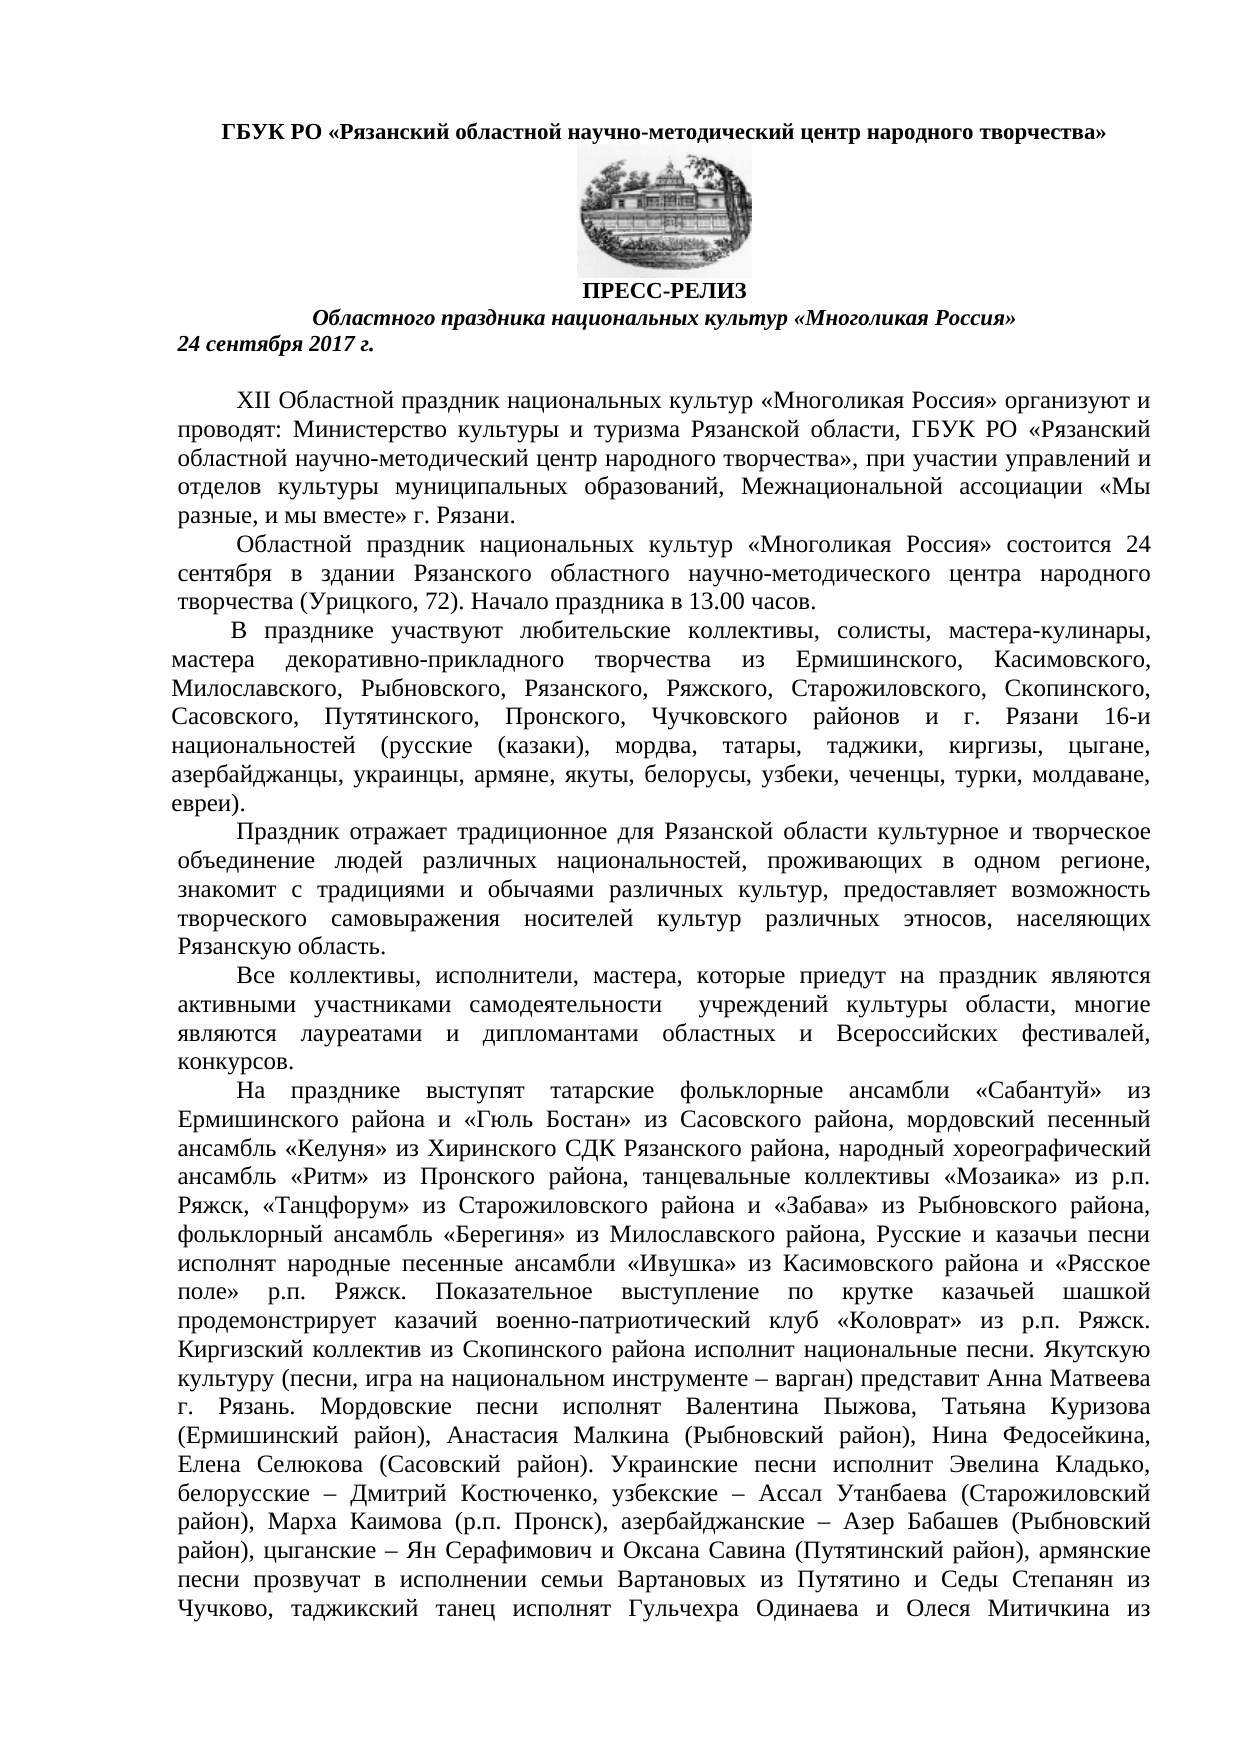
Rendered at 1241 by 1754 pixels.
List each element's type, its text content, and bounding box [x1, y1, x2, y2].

text Все коллективы, исполнители, мастера, которые приедут на праздник являются активными участниками самодеятельности учреждений культуры области, многие являются лауреатами и дипломантами областных и Всероссийских фестивалей, конкурсов. [177, 960, 1152, 1075]
text ГБУК РО «Рязанский областной научно-методический центр народного творчества» [177, 118, 1152, 144]
text 24 сентября 2017 г. [177, 330, 1152, 356]
text Областного праздника национальных культур «Многоликая Россия» [177, 304, 1152, 330]
text Праздник отражает традиционное для Рязанской области культурное и творческое объединение людей различных национальностей, проживающих в одном регионе, знакомит с традициями и обычаями различных культур, предоставляет возможность творческого самовыражения носителей культур различных этносов, населяющих Рязанскую область. [177, 816, 1152, 960]
text Областной праздник национальных культур «Многоликая Россия» состоится 24 сентября в здании Рязанского областного научно-методического центра народного творчества (Урицкого, 72). Начало праздника в 13.00 часов. [177, 529, 1152, 615]
text ПРЕСС-РЕЛИЗ [177, 277, 1152, 304]
text В празднике участвуют любительские коллективы, солисты, мастера-кулинары, мастера декоративно-прикладного творчества из Ермишинского, Касимовского, Милославского, Рыбновского, Рязанского, Ряжского, Старожиловского, Скопинского, Сасовского, Путятинского, Пронского, Чучковского районов и г. Рязани 16-и национальностей (русские (казаки), мордва, татары, таджики, киргизы, цыгане, азербайджанцы, украинцы, армяне, якуты, белорусы, узбеки, чеченцы, турки, молдаване, евреи). [171, 615, 1152, 816]
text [177, 1075, 1152, 1621]
text XII Областной праздник национальных культур «Многоликая Россия» организуют и проводят: Министерство культуры и туризма Рязанской области, ГБУК РО «Рязанский областной научно-методический центр народного творчества», при участии управлений и отделов культуры муниципальных образований, Межнациональной ассоциации «Мы разные, и мы вместе» г. Рязани. [177, 385, 1152, 529]
